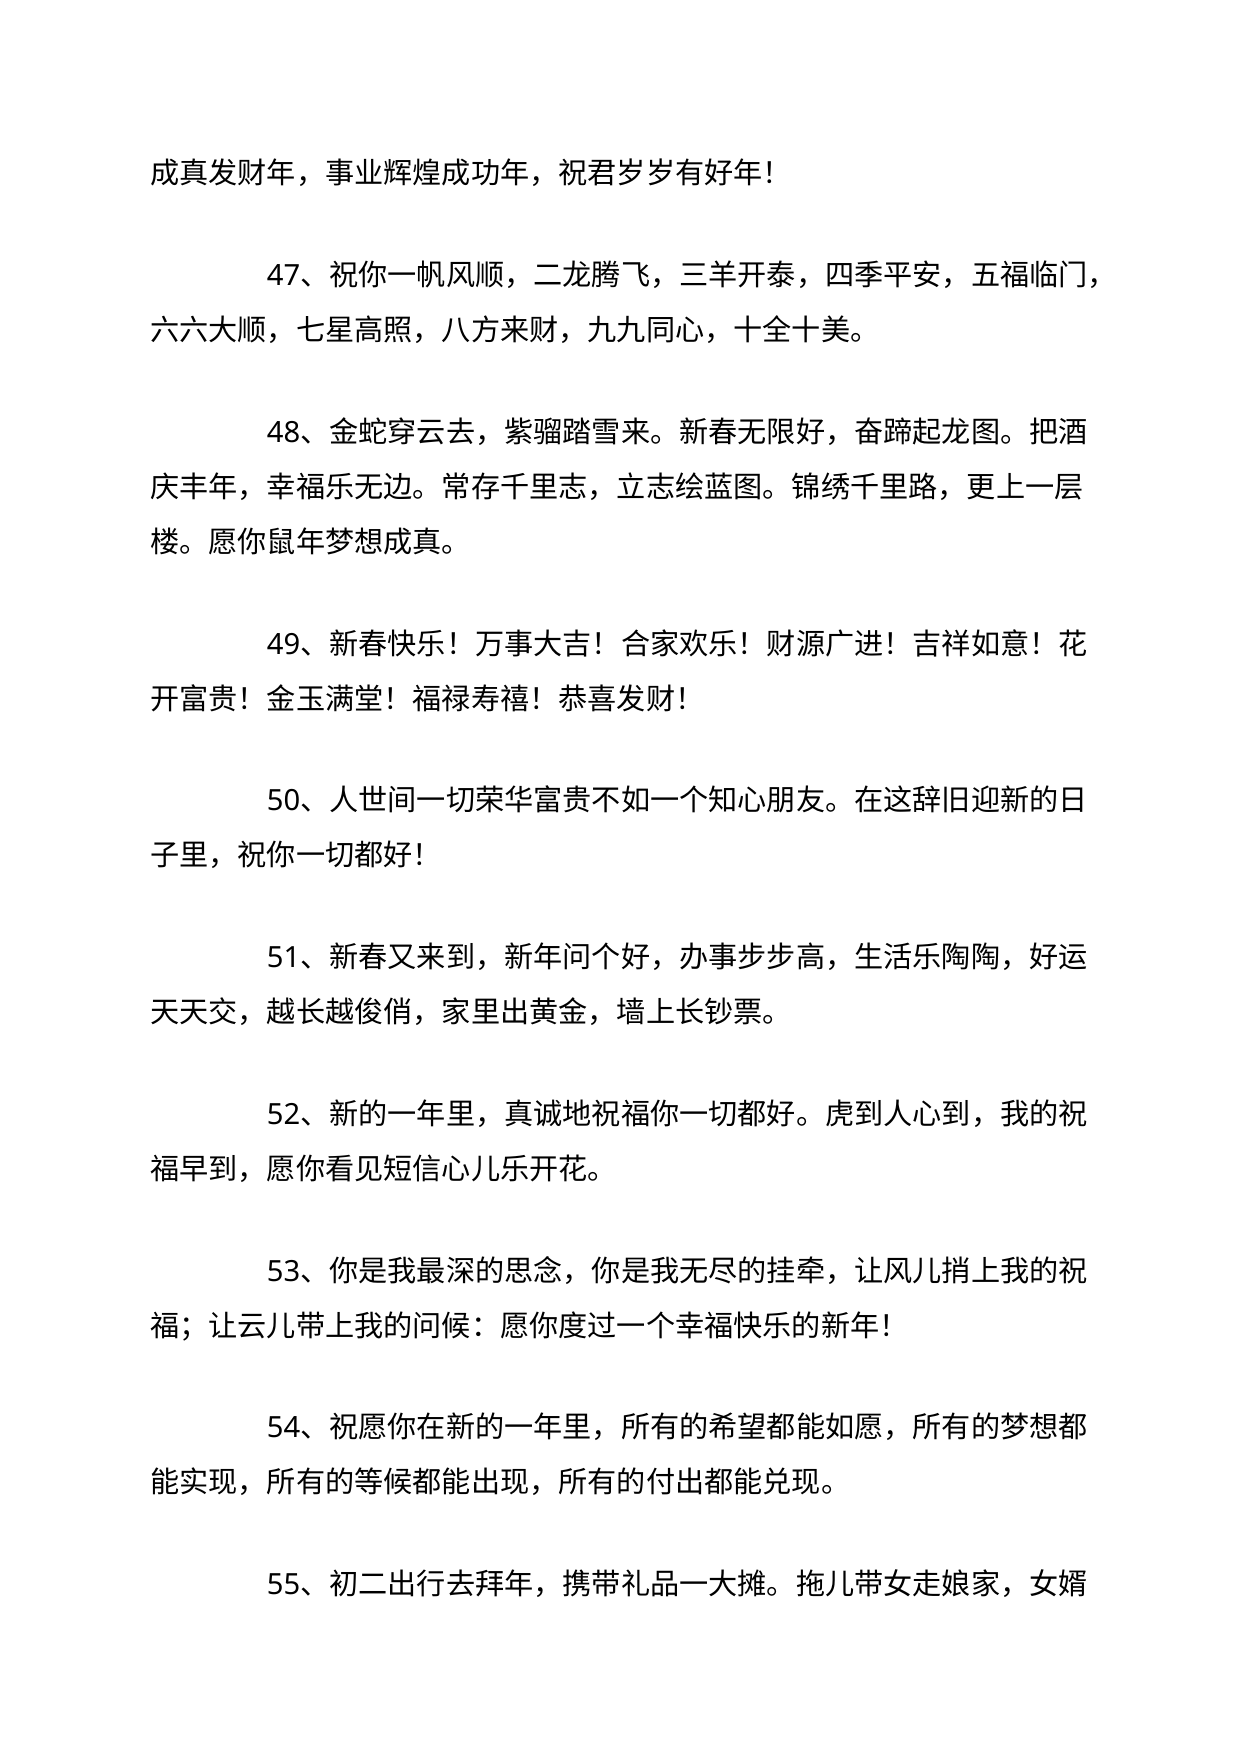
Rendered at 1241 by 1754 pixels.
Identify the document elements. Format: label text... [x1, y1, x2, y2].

text 50、人世间一切荣华富贵不如一个知心朋友。在这辞旧迎新的日子里，祝你一切都好！ [150, 777, 1090, 874]
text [150, 150, 1090, 192]
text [150, 1561, 1090, 1603]
text 48、金蛇穿云去，紫骝踏雪来。新春无限好，奋蹄起龙图。把酒庆丰年，幸福乐无边。常存千里志，立志绘蓝图。锦绣千里路，更上一层楼。愿你鼠年梦想成真。 [150, 408, 1090, 561]
text 49、新春快乐！万事大吉！合家欢乐！财源广进！吉祥如意！花开富贵！金玉满堂！福禄寿禧！恭喜发财！ [150, 620, 1090, 717]
text 53、你是我最深的思念，你是我无尽的挂牵，让风儿捎上我的祝福；让云儿带上我的问候：愿你度过一个幸福快乐的新年！ [150, 1247, 1090, 1344]
text 52、新的一年里，真诚地祝福你一切都好。虎到人心到，我的祝福早到，愿你看见短信心儿乐开花。 [150, 1091, 1090, 1188]
text 54、祝愿你在新的一年里，所有的希望都能如愿，所有的梦想都能实现，所有的等候都能出现，所有的付出都能兑现。 [150, 1404, 1090, 1501]
text 51、新春又来到，新年问个好，办事步步高，生活乐陶陶，好运天天交，越长越俊俏，家里出黄金，墙上长钞票。 [150, 934, 1090, 1031]
text 47、祝你一帆风顺，二龙腾飞，三羊开泰，四季平安，五福临门，六六大顺，七星高照，八方来财，九九同心，十全十美。 [150, 252, 1090, 349]
